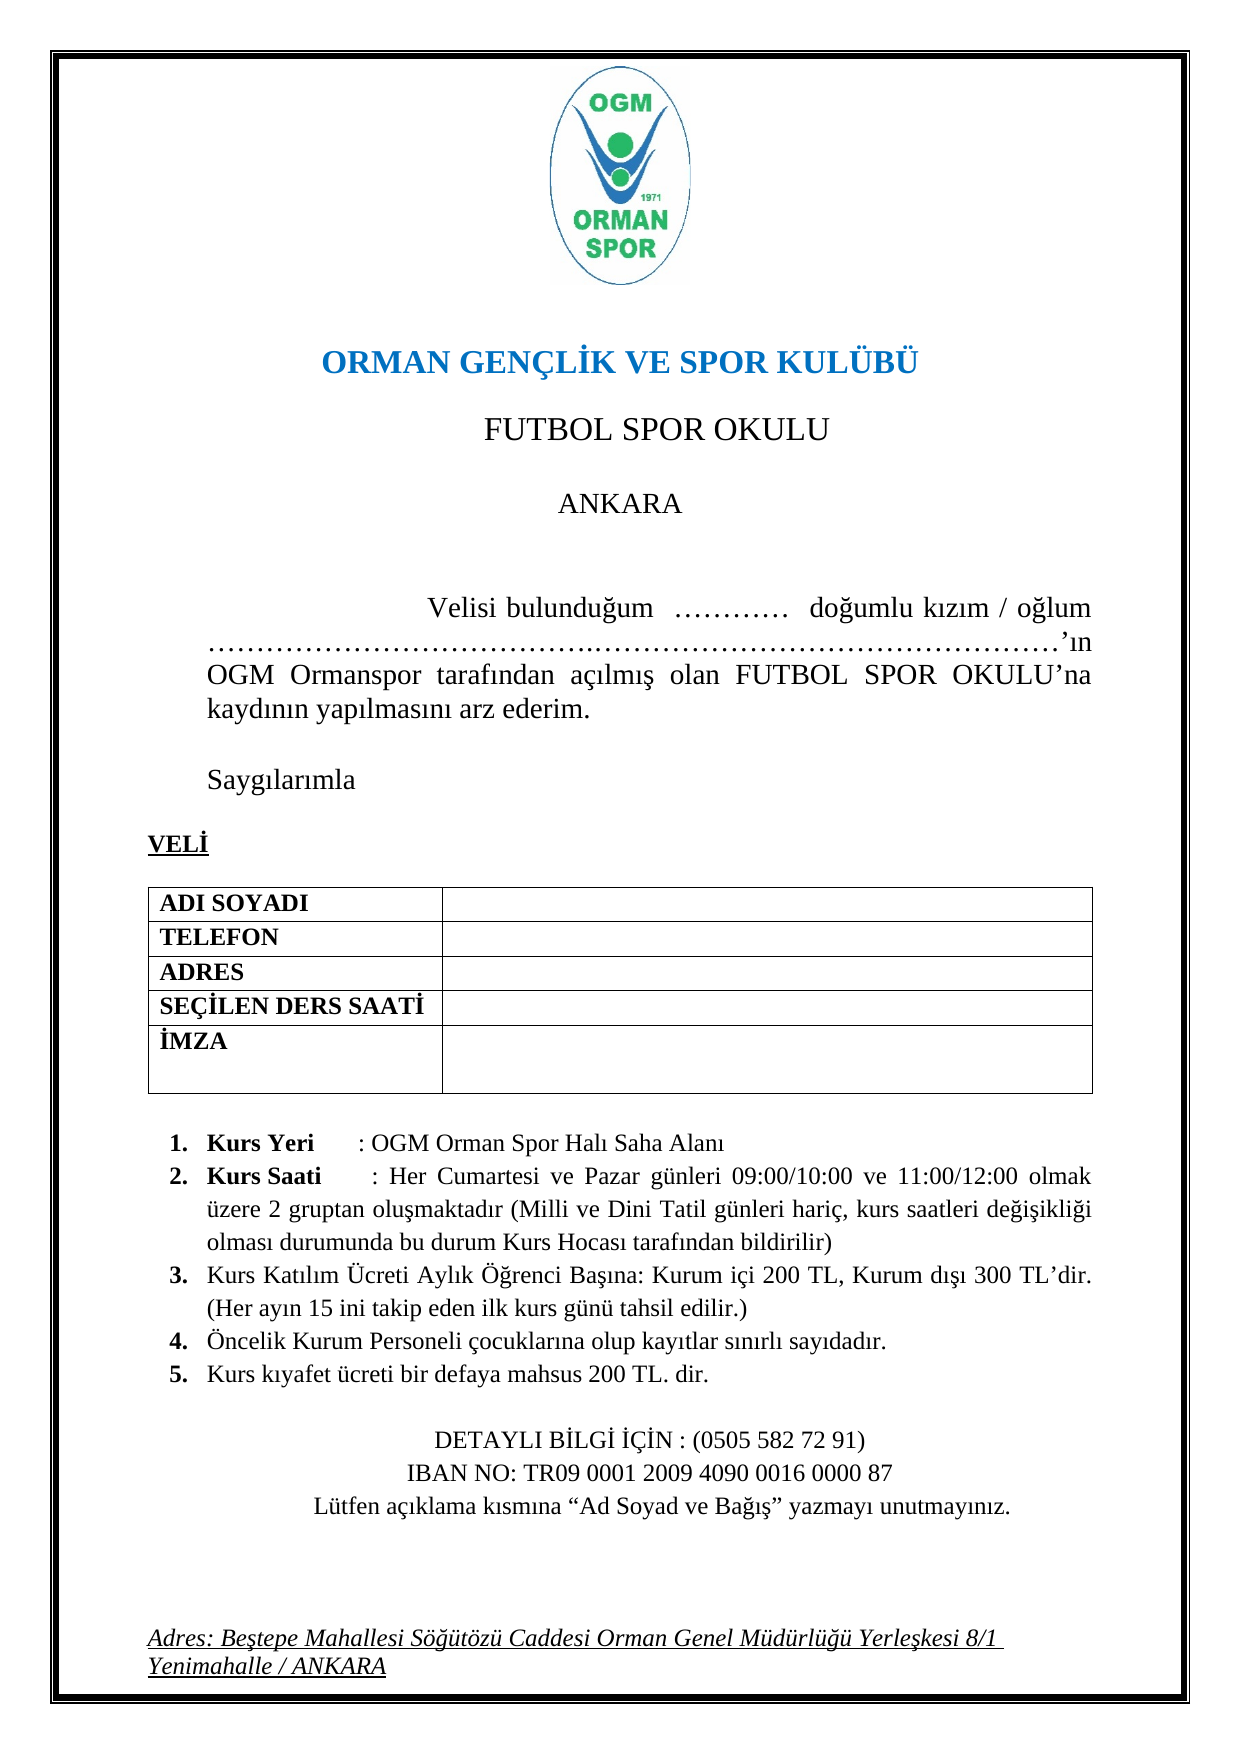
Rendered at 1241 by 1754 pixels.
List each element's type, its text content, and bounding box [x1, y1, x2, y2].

table_cell [443, 957, 1092, 990]
list Lütfen açıklama kısmına “Ad Soyad ve Bağış” yazmayı unutmayınız. [207, 1491, 1093, 1520]
table_header [443, 888, 1092, 921]
text VELİ [147, 829, 1093, 858]
table_cell TELEFON [149, 922, 442, 956]
table_cell [443, 991, 1092, 1025]
table_cell ADRES [149, 957, 442, 990]
table_cell [443, 922, 1092, 956]
list IBAN NO: TR09 0001 2009 4090 0016 0000 87 [207, 1458, 1093, 1487]
picture [549, 66, 691, 285]
list DETAYLI BİLGİ İÇİN : (0505 582 72 91) [207, 1425, 1093, 1454]
text ANKARA [147, 486, 1093, 519]
list Kurs kıyafet ücreti bir defaya mahsus 200 TL. dir. [169, 1359, 1093, 1388]
table_header ADI SOYADI [149, 888, 442, 921]
text FUTBOL SPOR OKULU [147, 409, 1093, 447]
list Öncelik Kurum Personeli çocuklarına olup kayıtlar sınırlı sayıdadır. [169, 1326, 1093, 1354]
list Kurs Katılım Ücreti Aylık Öğrenci Başına: Kurum içi 200 TL, Kurum dışı 300 TL’dir. (Her ayın 15 ini takip eden ilk kurs günü tahsil edilir.) [169, 1260, 1093, 1322]
table_cell SEÇİLEN DERS SAATİ [149, 991, 442, 1025]
list Kurs Saati : Her Cumartesi ve Pazar günleri 09:00/10:00 ve 11:00/12:00 olmak üzere 2 gruptan oluşmaktadır (Milli ve Dini Tatil günleri hariç, kurs saatleri değişikliği olması durumunda bu durum Kurs Hocası tarafından bildirilir) [169, 1161, 1093, 1256]
list Kurs Yeri : OGM Orman Spor Halı Saha Alanı [169, 1128, 1093, 1156]
text ORMAN GENÇLİK VE SPOR KULÜBÜ [147, 342, 1093, 380]
table_cell İMZA [149, 1026, 442, 1093]
text Saygılarımla [207, 762, 1093, 796]
text Velisi bulunduğum ………… doğumlu kızım / oğlum ………………………………….…………………………………………’ın OGM Ormanspor tarafından açılmış olan FUTBOL SPOR OKULU’na kaydının yapılmasını arz ederim. [207, 590, 1093, 724]
table_cell [443, 1026, 1092, 1093]
